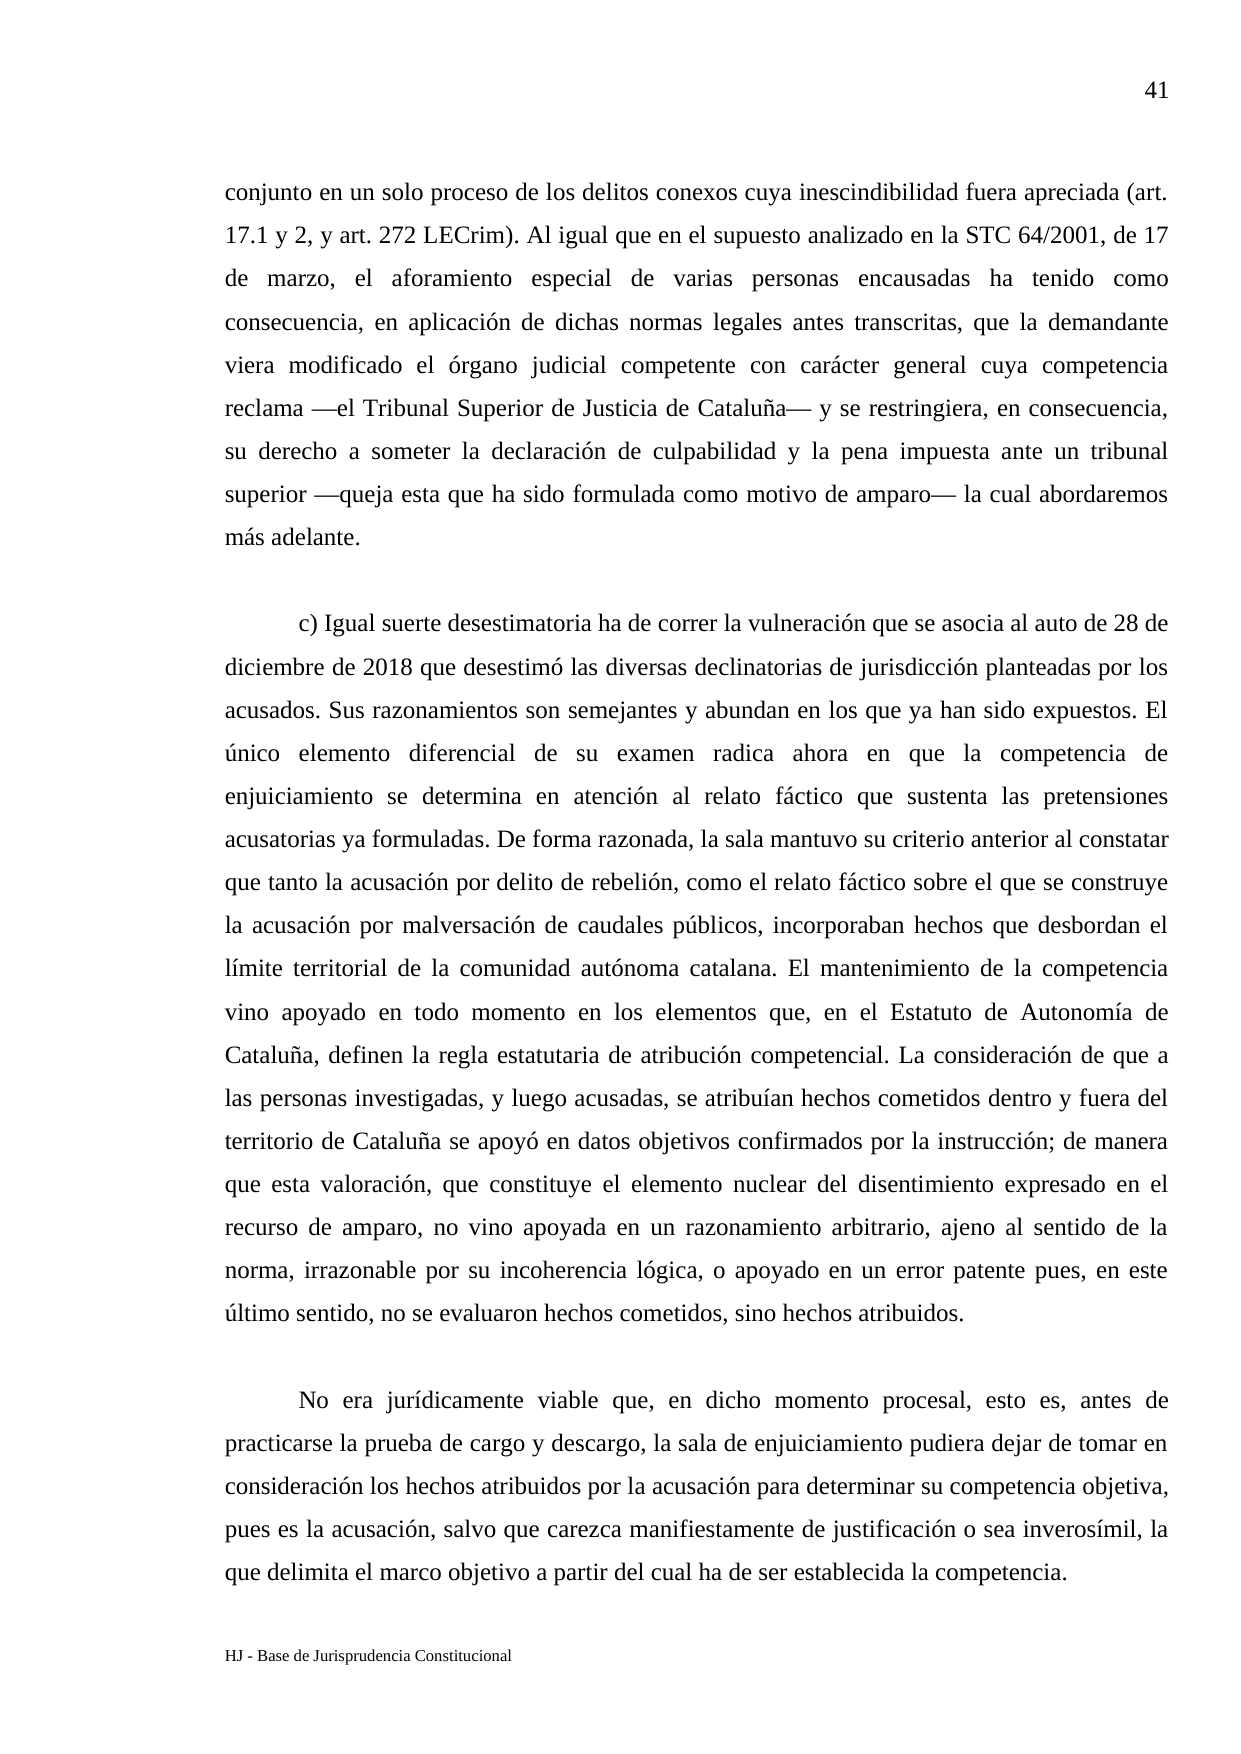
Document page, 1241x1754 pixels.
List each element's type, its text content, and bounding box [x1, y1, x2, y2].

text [224, 177, 1169, 551]
text No era jurídicamente viable que, en dicho momento procesal, esto es, antes de practicarse la prueba de cargo y descargo, la sala de enjuiciamiento pudiera dejar de tomar en consideración los hechos atribuidos por la acusación para determinar su competencia objetiva, pues es la acusación, salvo que carezca manifiestamente de justificación o sea inverosímil, la que delimita el marco objetivo a partir del cual ha de ser establecida la competencia. [224, 1385, 1169, 1586]
text c) Igual suerte desestimatoria ha de correr la vulneración que se asocia al auto de 28 de diciembre de 2018 que desestimó las diversas declinatorias de jurisdicción planteadas por los acusados. Sus razonamientos son semejantes y abundan en los que ya han sido expuestos. El único elemento diferencial de su examen radica ahora en que la competencia de enjuiciamiento se determina en atención al relato fáctico que sustenta las pretensiones acusatorias ya formuladas. De forma razonada, la sala mantuvo su criterio anterior al constatar que tanto la acusación por delito de rebelión, como el relato fáctico sobre el que se construye la acusación por malversación de caudales públicos, incorporaban hechos que desbordan el límite territorial de la comunidad autónoma catalana. El mantenimiento de la competencia vino apoyado en todo momento en los elementos que, en el Estatuto de Autonomía de Cataluña, definen la regla estatutaria de atribución competencial. La consideración de que a las personas investigadas, y luego acusadas, se atribuían hechos cometidos dentro y fuera del territorio de Cataluña se apoyó en datos objetivos confirmados por la instrucción; de manera que esta valoración, que constituye el elemento nuclear del disentimiento expresado en el recurso de amparo, no vino apoyada en un razonamiento arbitrario, ajeno al sentido de la norma, irrazonable por su incoherencia lógica, o apoyado en un error patente pues, en este último sentido, no se evaluaron hechos cometidos, sino hechos atribuidos. [224, 608, 1169, 1327]
